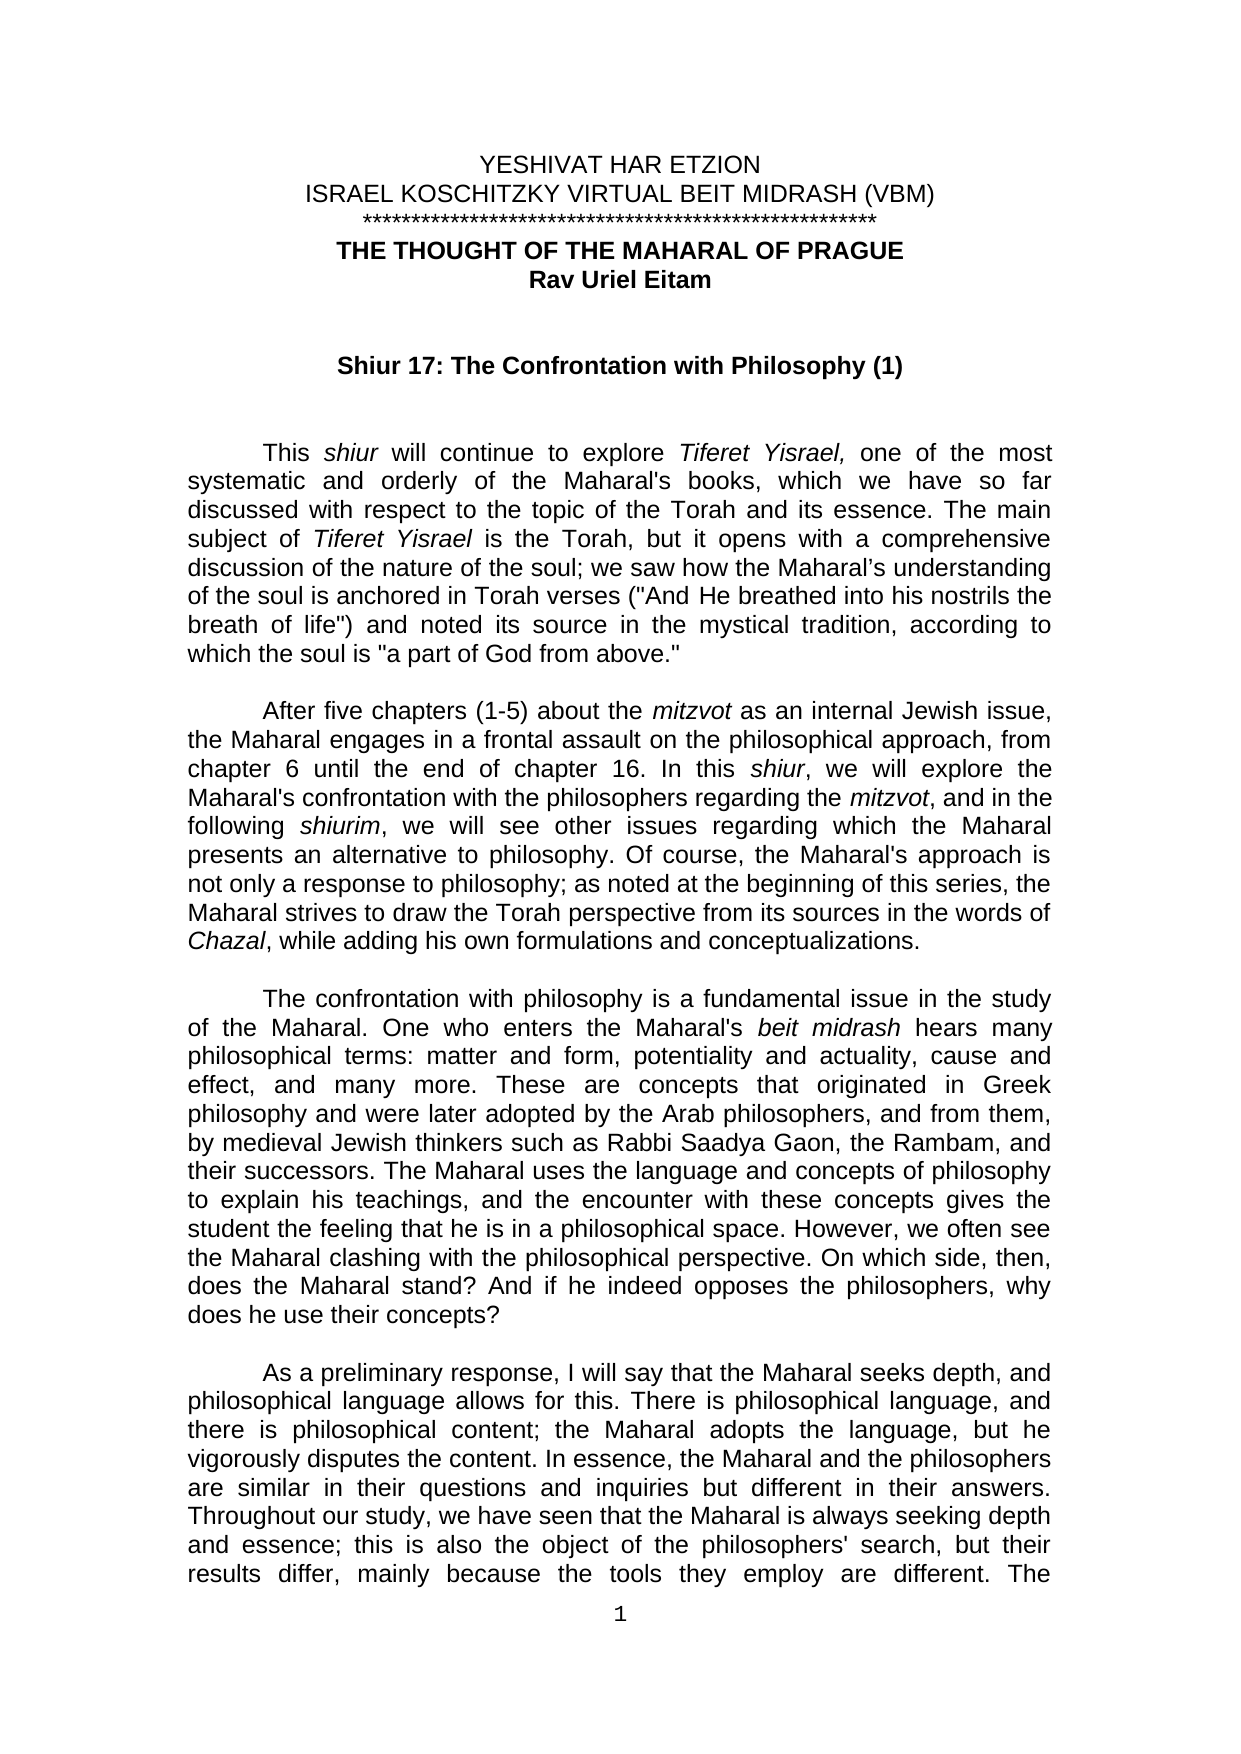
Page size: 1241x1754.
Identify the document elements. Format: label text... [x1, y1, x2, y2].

text The Thought of the Maharal of Prague [187, 236, 1053, 265]
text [187, 1357, 1053, 1587]
text The confrontation with philosophy is a fundamental issue in the study of the Maharal. One who enters the Maharal's beit midrash hears many philosophical terms: matter and form, potentiality and actuality, cause and effect, and many more. These are concepts that originated in Greek philosophy and were later adopted by the Arab philosophers, and from them, by medieval Jewish thinkers such as Rabbi Saadya Gaon, the Rambam, and their successors. The Maharal uses the language and concepts of philosophy to explain his teachings, and the encounter with these concepts gives the student the feeling that he is in a philosophical space. However, we often see the Maharal clashing with the philosophical perspective. On which side, then, does the Maharal stand? And if he indeed opposes the philosophers, why does he use their concepts? [187, 984, 1053, 1329]
text ISRAEL KOSCHITZKY VIRTUAL BEIT MIDRASH (VBM) [187, 179, 1053, 207]
text Shiur 17: The Confrontation with Philosophy (1) [187, 351, 1053, 380]
text This shiur will continue to explore Tiferet Yisrael, one of the most systematic and orderly of the Maharal's books, which we have so far discussed with respect to the topic of the Torah and its essence. The main subject of Tiferet Yisrael is the Torah, but it opens with a comprehensive discussion of the nature of the soul; we saw how the Maharal’s understanding of the soul is anchored in Torah verses ("And He breathed into his nostrils the breath of life") and noted its source in the mystical tradition, according to which the soul is "a part of God from above." [187, 437, 1053, 667]
text Rav Uriel Eitam [187, 265, 1053, 294]
text YESHIVAT HAR ETZION [187, 150, 1053, 179]
text After five chapters (1-5) about the mitzvot as an internal Jewish issue, the Maharal engages in a frontal assault on the philosophical approach, from chapter 6 until the end of chapter 16. In this shiur, we will explore the Maharal's confrontation with the philosophers regarding the mitzvot, and in the following shiurim, we will see other issues regarding which the Maharal presents an alternative to philosophy. Of course, the Maharal's approach is not only a response to philosophy; as noted at the beginning of this series, the Maharal strives to draw the Torah perspective from its sources in the words of Chazal, while adding his own formulations and conceptualizations. [187, 696, 1053, 955]
text ***************************************************** [187, 207, 1053, 236]
